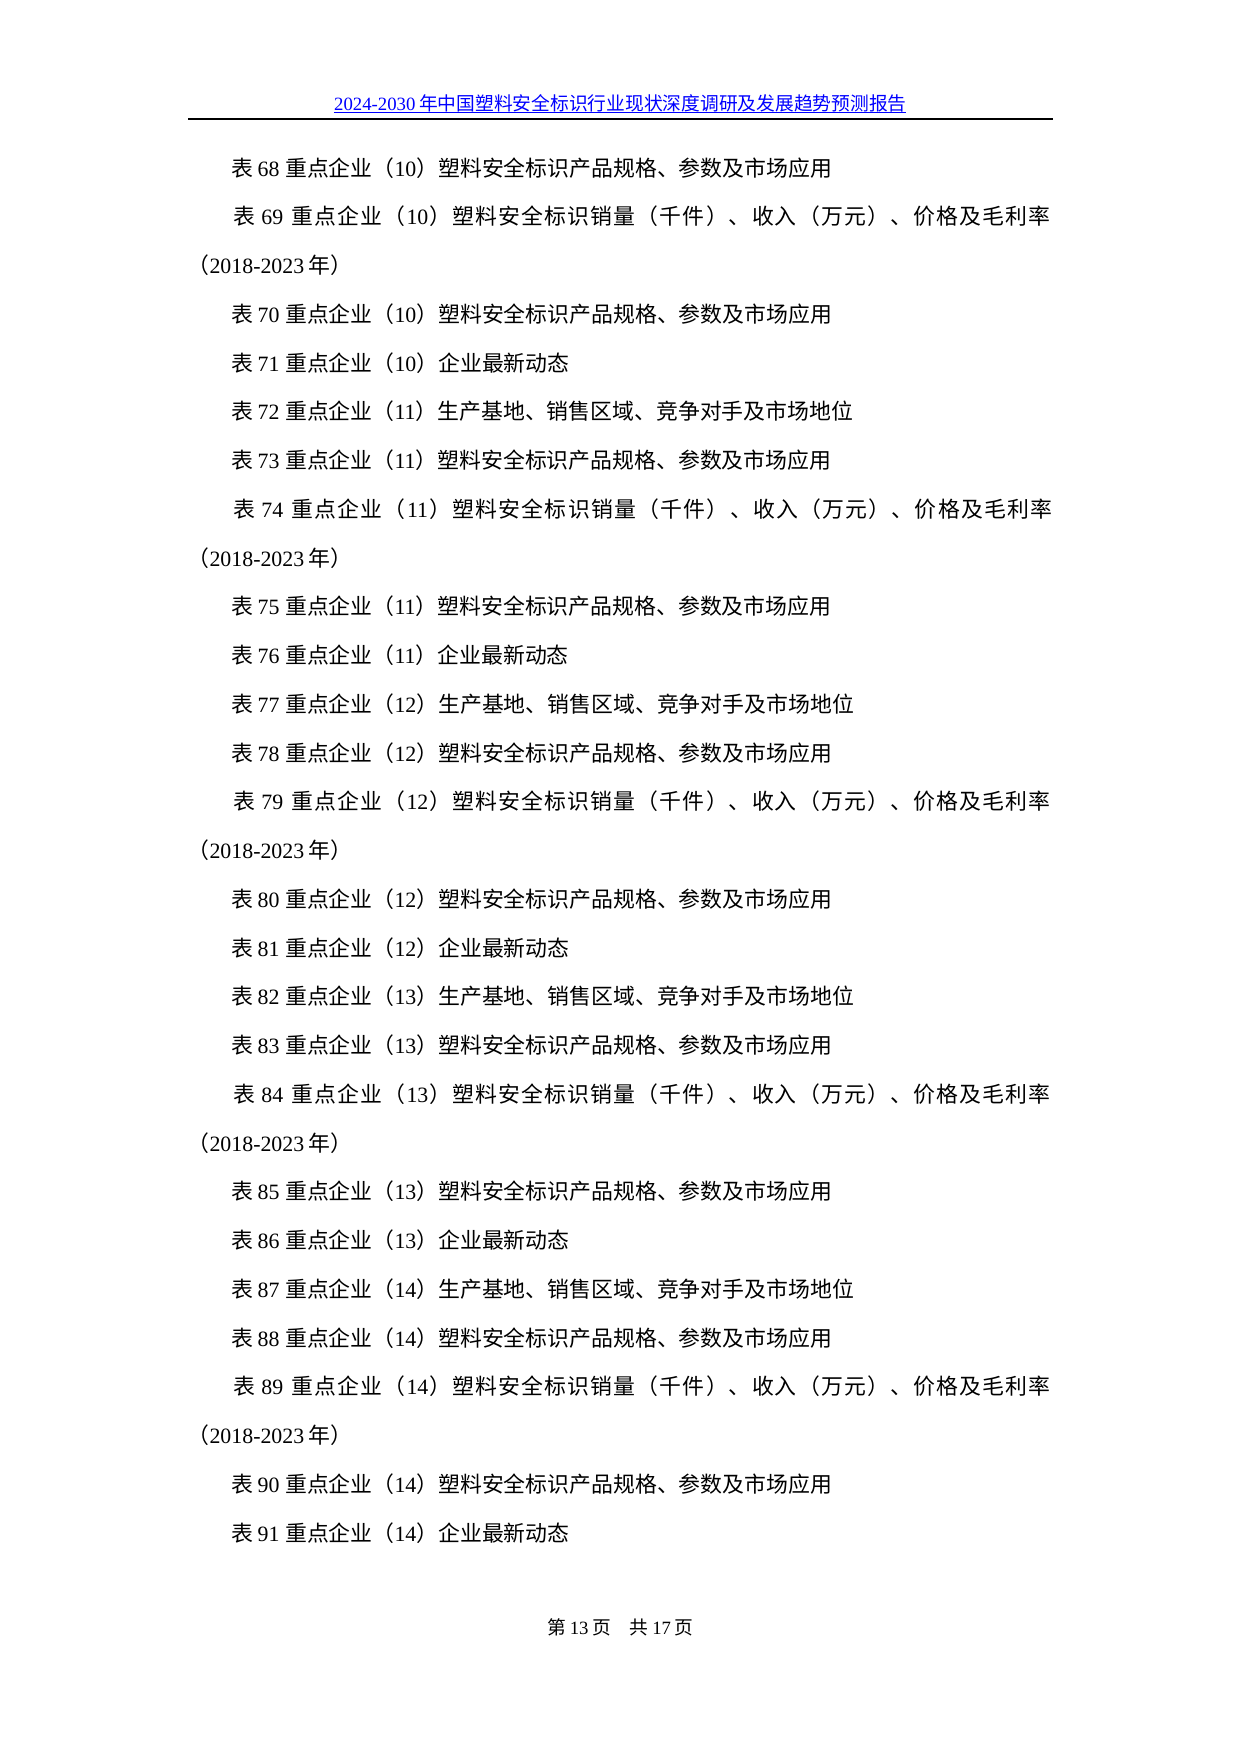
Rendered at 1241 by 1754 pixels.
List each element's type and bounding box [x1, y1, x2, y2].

text [187, 150, 1053, 1548]
